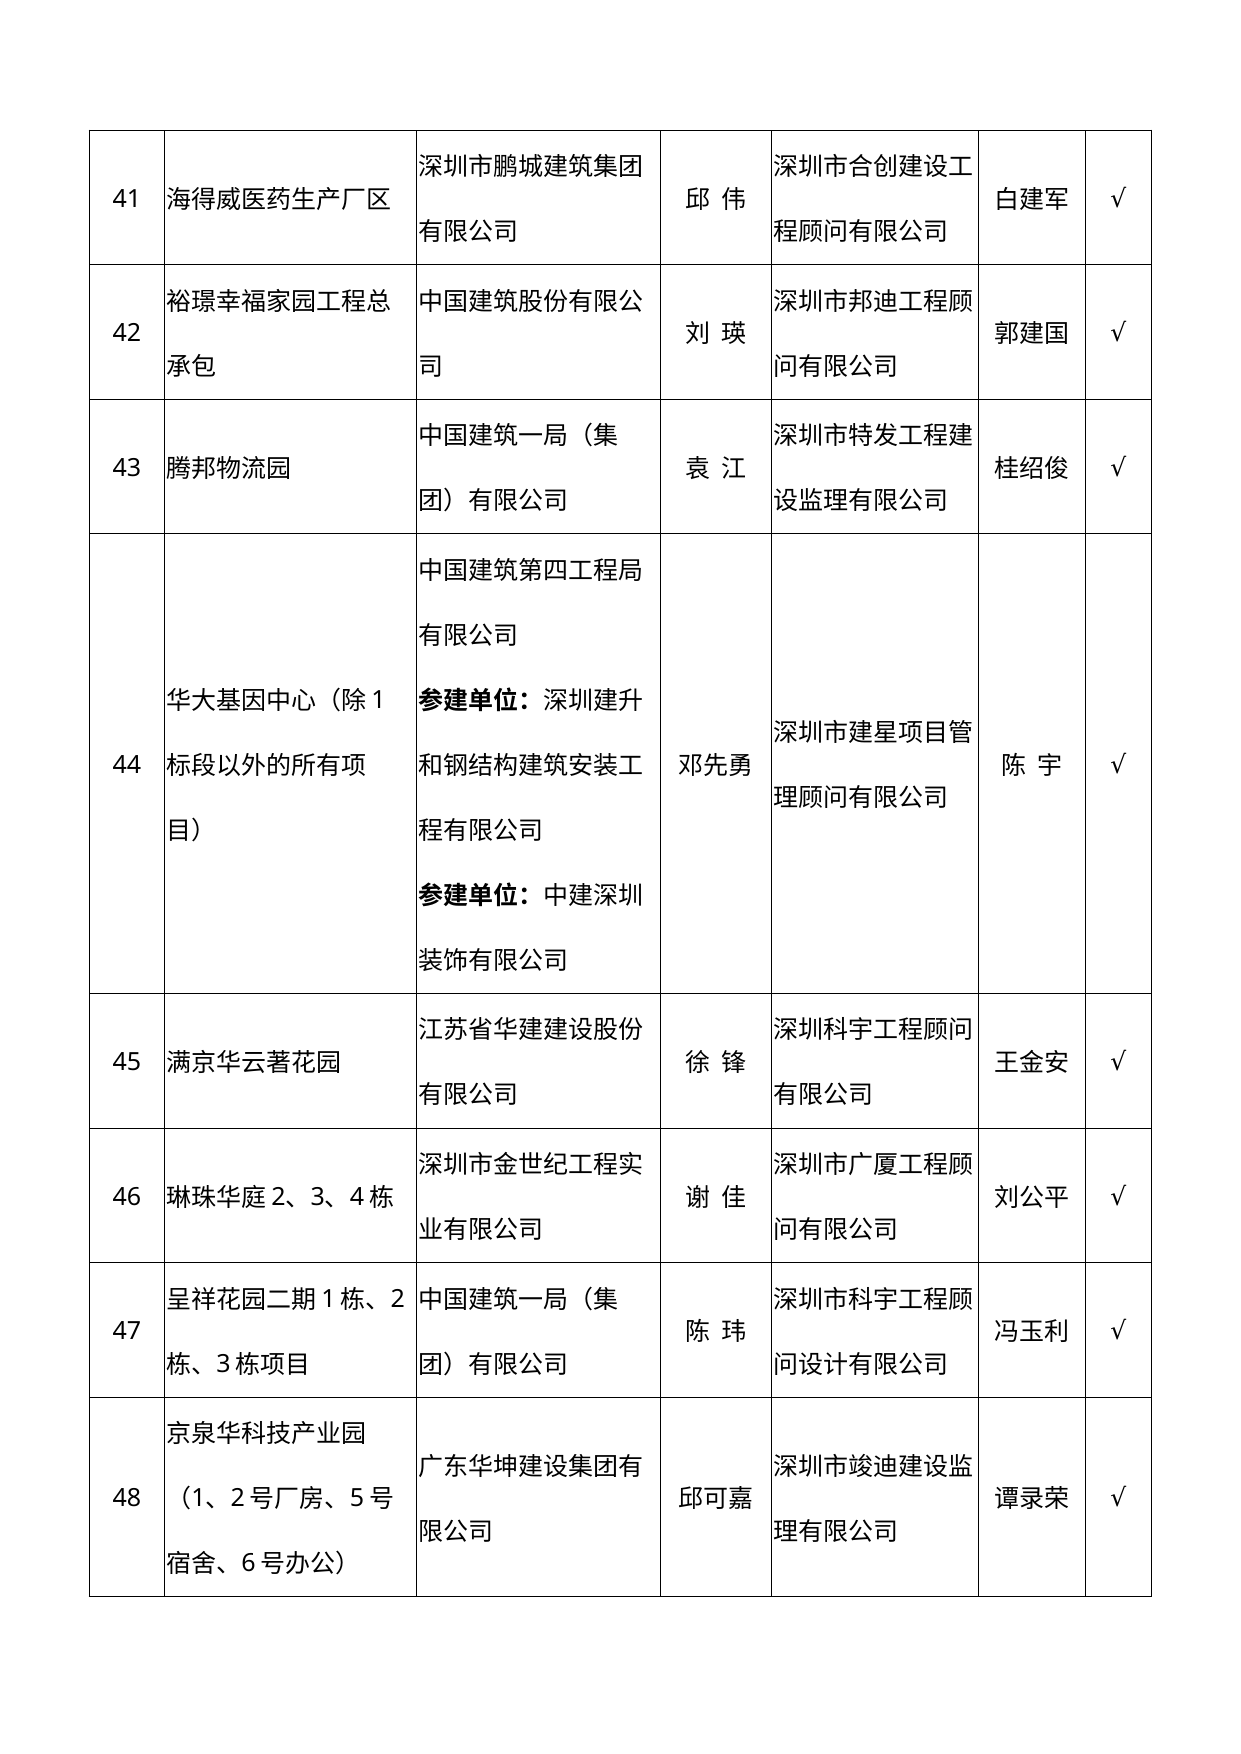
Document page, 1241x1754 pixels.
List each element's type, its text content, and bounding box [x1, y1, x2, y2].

table_cell 深圳市建星项目管理顾问有限公司 [772, 534, 978, 993]
table_cell 冯玉利 [979, 1263, 1085, 1397]
table_cell 中国建筑一局（集团）有限公司 [417, 400, 660, 533]
table_cell 深圳市特发工程建设监理有限公司 [772, 400, 978, 533]
table_cell 谢 佳 [661, 1129, 771, 1262]
table_cell 中国建筑一局（集团）有限公司 [417, 1263, 660, 1397]
table_cell 48 [90, 1398, 164, 1596]
table_cell 深圳市科宇工程顾问设计有限公司 [772, 1263, 978, 1397]
table_cell 江苏省华建建设股份有限公司 [417, 994, 660, 1127]
table_cell 47 [90, 1263, 164, 1397]
table_cell 深圳市邦迪工程顾问有限公司 [772, 265, 978, 399]
table_cell 海得威医药生产厂区 [165, 131, 416, 264]
table_cell 白建军 [979, 131, 1085, 264]
table_cell 刘公平 [979, 1129, 1085, 1262]
table_cell 郭建国 [979, 265, 1085, 399]
table_cell 中国建筑第四工程局有限公司 参建单位：深圳建升和钢结构建筑安装工程有限公司 参建单位：中建深圳装饰有限公司 [417, 534, 660, 993]
table_cell 徐 锋 [661, 994, 771, 1127]
table_cell √ [1086, 1129, 1151, 1262]
table_cell 深圳市金世纪工程实业有限公司 [417, 1129, 660, 1262]
table_cell 深圳科宇工程顾问有限公司 [772, 994, 978, 1127]
table_cell 华大基因中心（除1标段以外的所有项目） [165, 534, 416, 993]
table_cell √ [1086, 131, 1151, 264]
table_cell 42 [90, 265, 164, 399]
table_cell 袁 江 [661, 400, 771, 533]
table_cell 刘 瑛 [661, 265, 771, 399]
table_cell 广东华坤建设集团有限公司 [417, 1398, 660, 1596]
table_cell √ [1086, 400, 1151, 533]
table_cell 谭录荣 [979, 1398, 1085, 1596]
table_cell 满京华云著花园 [165, 994, 416, 1127]
table_cell 裕璟幸福家园工程总承包 [165, 265, 416, 399]
table_cell 45 [90, 994, 164, 1127]
table_cell √ [1086, 1263, 1151, 1397]
table_cell 陈 玮 [661, 1263, 771, 1397]
table_cell 深圳市竣迪建设监理有限公司 [772, 1398, 978, 1596]
table_cell 桂绍俊 [979, 400, 1085, 533]
table_cell 王金安 [979, 994, 1085, 1127]
table_cell 腾邦物流园 [165, 400, 416, 533]
table_cell 邓先勇 [661, 534, 771, 993]
table_cell 44 [90, 534, 164, 993]
table_cell 邱 伟 [661, 131, 771, 264]
table_cell √ [1086, 1398, 1151, 1596]
table_cell 46 [90, 1129, 164, 1262]
table_cell 陈 宇 [979, 534, 1085, 993]
table_cell 43 [90, 400, 164, 533]
table_cell 琳珠华庭2、3、4栋 [165, 1129, 416, 1262]
table_cell 京泉华科技产业园（1、2号厂房、5号宿舍、6号办公） [165, 1398, 416, 1596]
table_cell √ [1086, 994, 1151, 1127]
table_cell 呈祥花园二期1栋、2栋、3栋项目 [165, 1263, 416, 1397]
table_cell 邱可嘉 [661, 1398, 771, 1596]
table_cell 深圳市合创建设工程顾问有限公司 [772, 131, 978, 264]
table_cell 中国建筑股份有限公司 [417, 265, 660, 399]
table_cell 深圳市广厦工程顾问有限公司 [772, 1129, 978, 1262]
table_cell √ [1086, 534, 1151, 993]
table_cell √ [1086, 265, 1151, 399]
table_cell 深圳市鹏城建筑集团有限公司 [417, 131, 660, 264]
table_cell 41 [90, 131, 164, 264]
